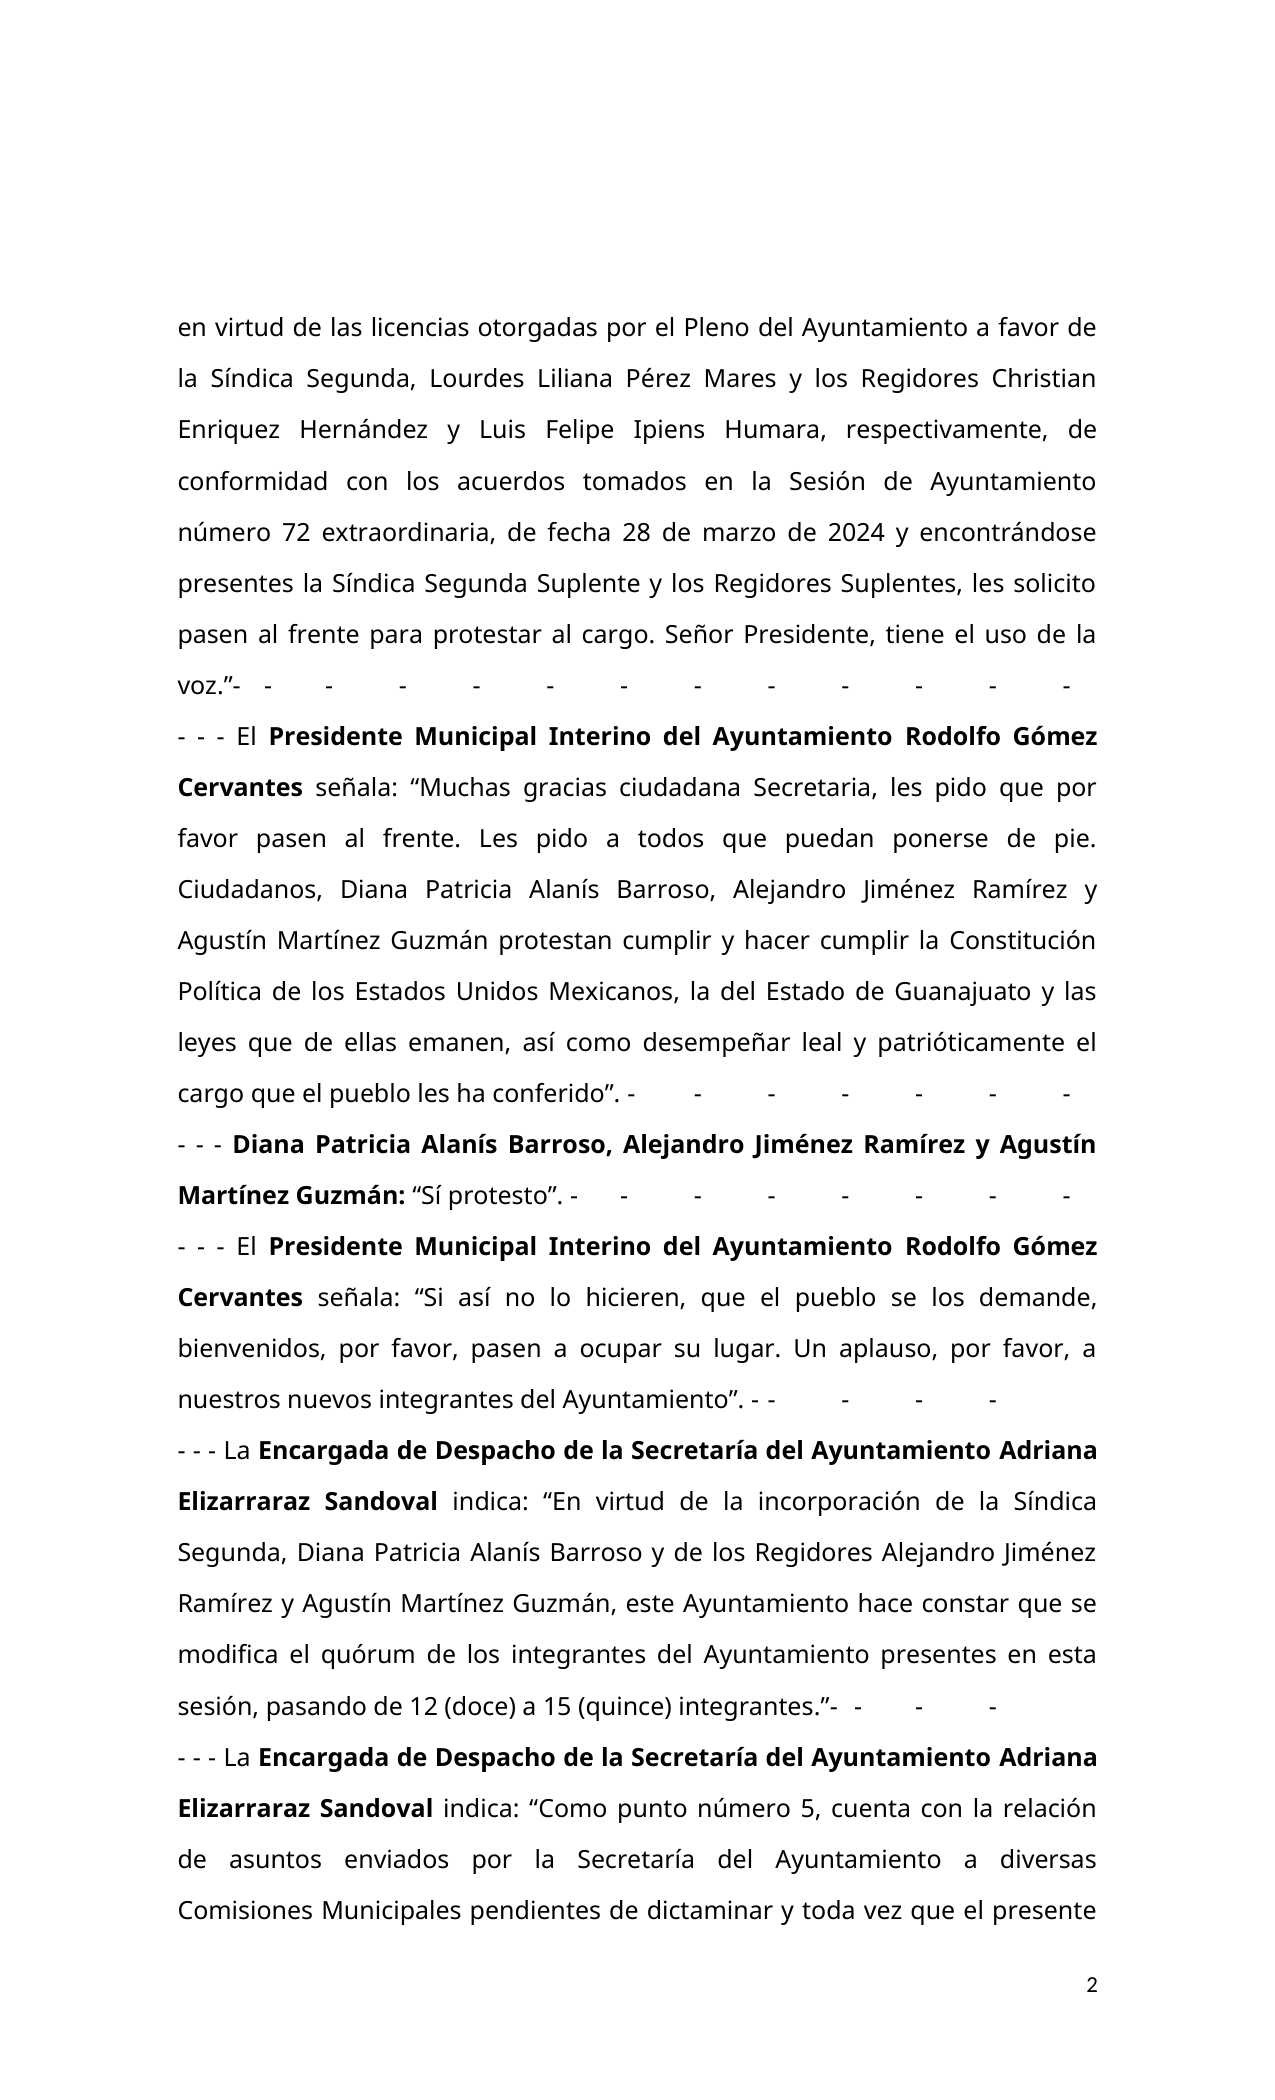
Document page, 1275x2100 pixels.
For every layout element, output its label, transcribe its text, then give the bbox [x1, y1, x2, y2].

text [177, 310, 1098, 701]
text - - - La Encargada de Despacho de la Secretaría del Ayuntamiento Adriana Elizarraraz Sandoval indica: “En virtud de la incorporación de la Síndica Segunda, Diana Patricia Alanís Barroso y de los Regidores Alejandro Jiménez Ramírez y Agustín Martínez Guzmán, este Ayuntamiento hace constar que se modifica el quórum de los integrantes del Ayuntamiento presentes en esta sesión, pasando de 12 (doce) a 15 (quince) integrantes.”- - - - [177, 1433, 1098, 1722]
text - - - Diana Patricia Alanís Barroso, Alejandro Jiménez Ramírez y Agustín Martínez Guzmán: “Sí protesto”. - - - - - - - - [177, 1127, 1098, 1212]
text - - - El Presidente Municipal Interino del Ayuntamiento Rodolfo Gómez Cervantes señala: “Si así no lo hicieren, que el pueblo se los demande, bienvenidos, por favor, pasen a ocupar su lugar. Un aplauso, por favor, a nuestros nuevos integrantes del Ayuntamiento”. - - - - - [177, 1229, 1098, 1416]
text - - - El Presidente Municipal Interino del Ayuntamiento Rodolfo Gómez Cervantes señala: “Muchas gracias ciudadana Secretaria, les pido que por favor pasen al frente. Les pido a todos que puedan ponerse de pie. Ciudadanos, Diana Patricia Alanís Barroso, Alejandro Jiménez Ramírez y Agustín Martínez Guzmán protestan cumplir y hacer cumplir la Constitución Política de los Estados Unidos Mexicanos, la del Estado de Guanajuato y las leyes que de ellas emanen, así como desempeñar leal y patrióticamente el cargo que el pueblo les ha conferido”. - - - - - - - [177, 718, 1098, 1110]
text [177, 1739, 1098, 1926]
